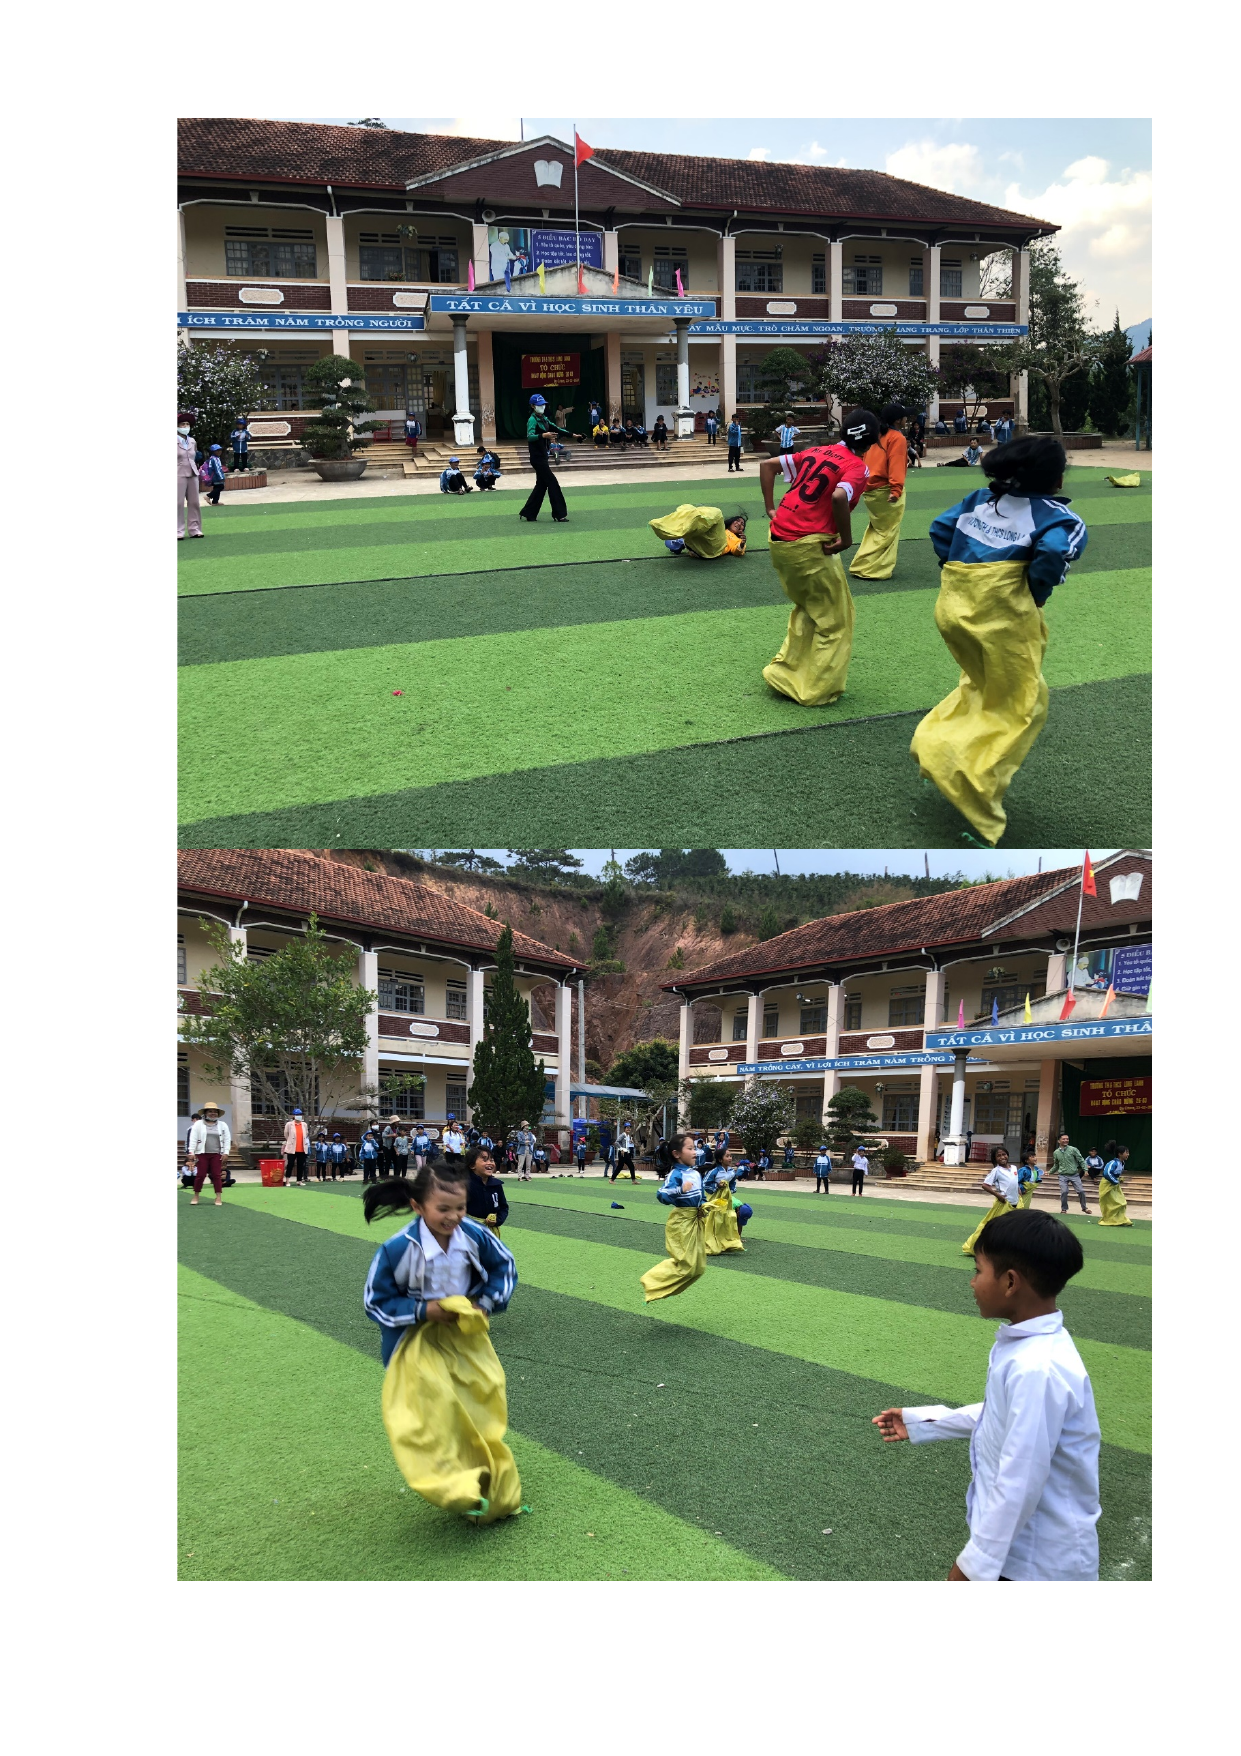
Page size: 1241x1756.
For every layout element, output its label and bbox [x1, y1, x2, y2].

picture [177, 118, 1152, 1581]
